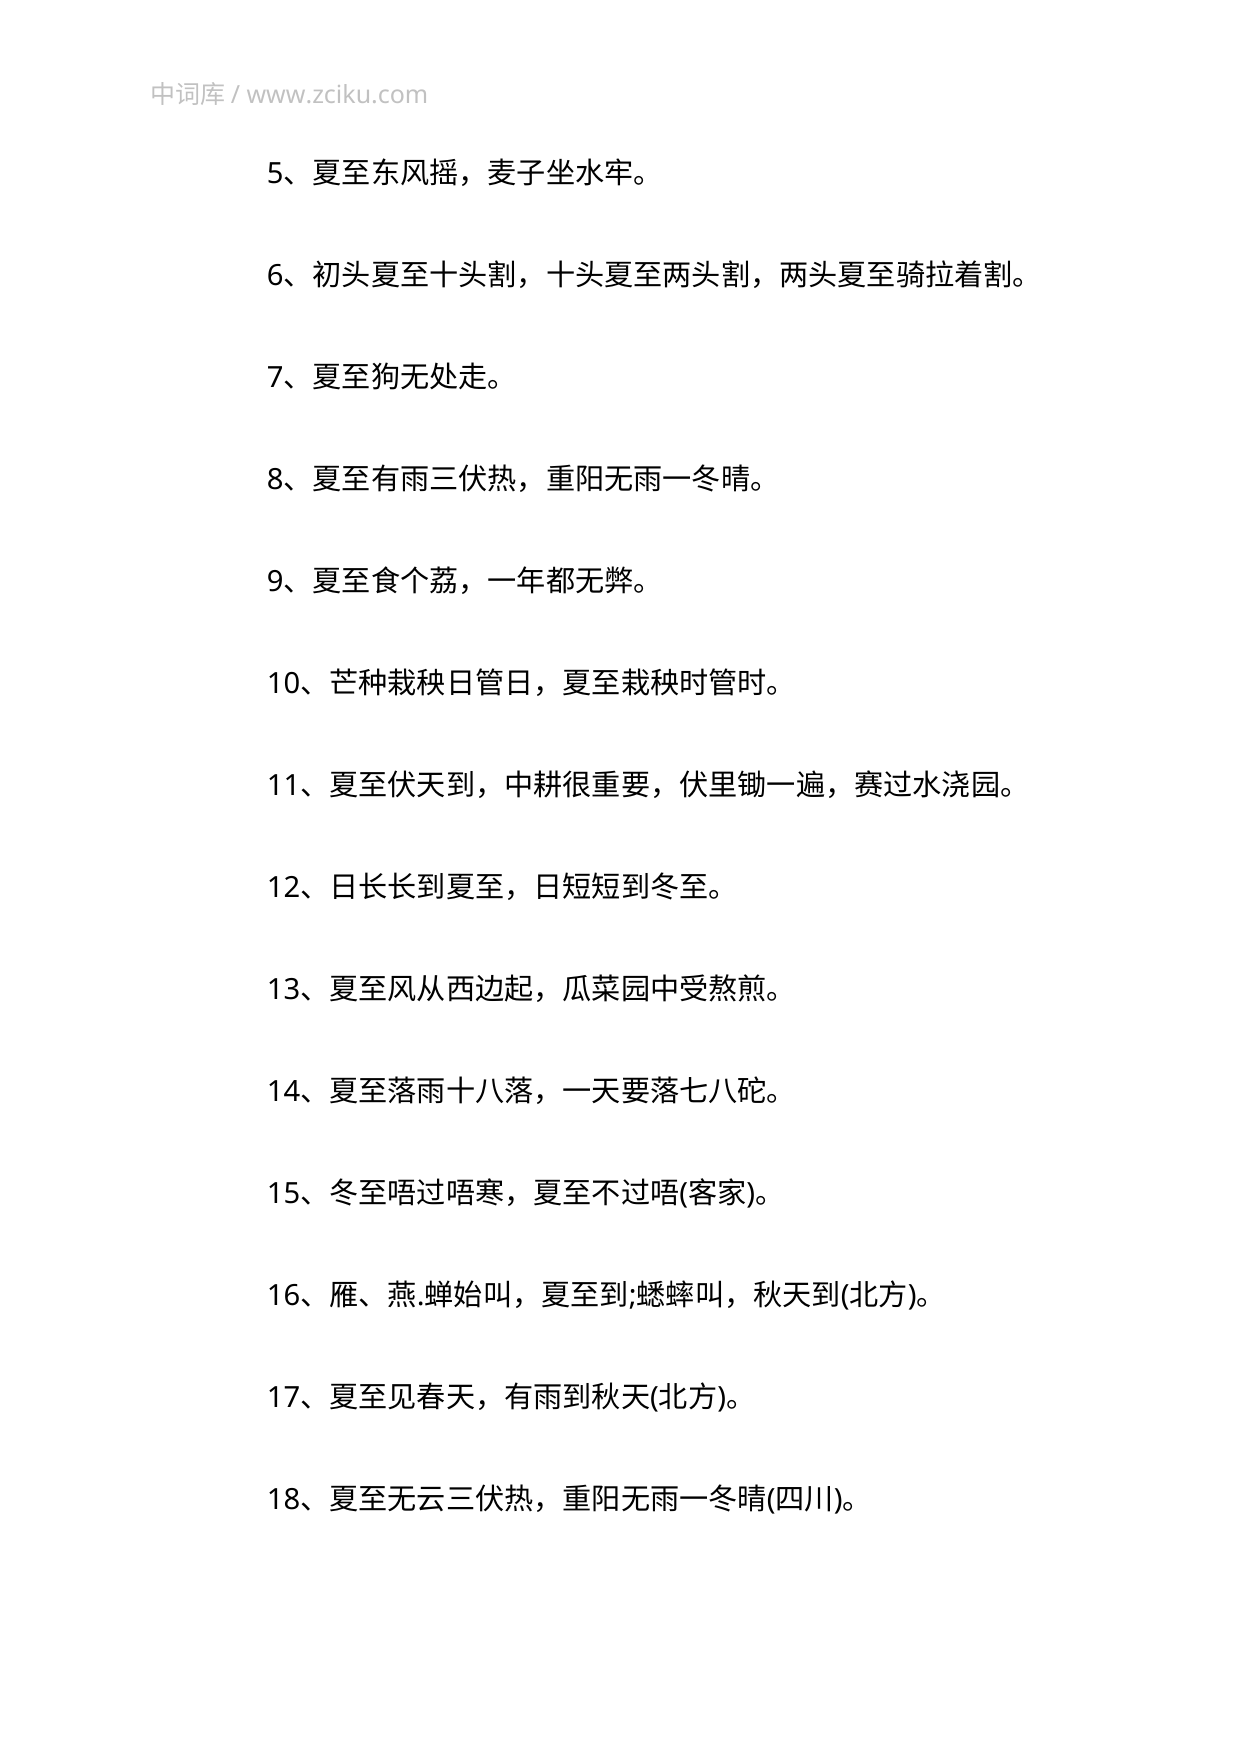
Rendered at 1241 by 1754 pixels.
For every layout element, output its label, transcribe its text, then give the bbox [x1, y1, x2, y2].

text 10、芒种栽秧日管日，夏至栽秧时管时。 [150, 660, 1090, 702]
text 12、日长长到夏至，日短短到冬至。 [150, 864, 1090, 906]
text 16、雁、燕.蝉始叫，夏至到;蟋蟀叫，秋天到(北方)。 [150, 1272, 1090, 1314]
text 14、夏至落雨十八落，一天要落七八砣。 [150, 1068, 1090, 1110]
text 6、初头夏至十头割，十头夏至两头割，两头夏至骑拉着割。 [150, 252, 1090, 294]
text 9、夏至食个荔，一年都无弊。 [150, 558, 1090, 600]
text 15、冬至唔过唔寒，夏至不过唔(客家)。 [150, 1170, 1090, 1212]
text 17、夏至见春天，有雨到秋天(北方)。 [150, 1374, 1090, 1416]
text 7、夏至狗无处走。 [150, 354, 1090, 396]
text 5、夏至东风摇，麦子坐水牢。 [150, 150, 1090, 192]
text 18、夏至无云三伏热，重阳无雨一冬晴(四川)。 [150, 1476, 1090, 1518]
text 8、夏至有雨三伏热，重阳无雨一冬晴。 [150, 456, 1090, 498]
text 13、夏至风从西边起，瓜菜园中受熬煎。 [150, 966, 1090, 1008]
text 11、夏至伏天到，中耕很重要，伏里锄一遍，赛过水浇园。 [150, 762, 1090, 804]
